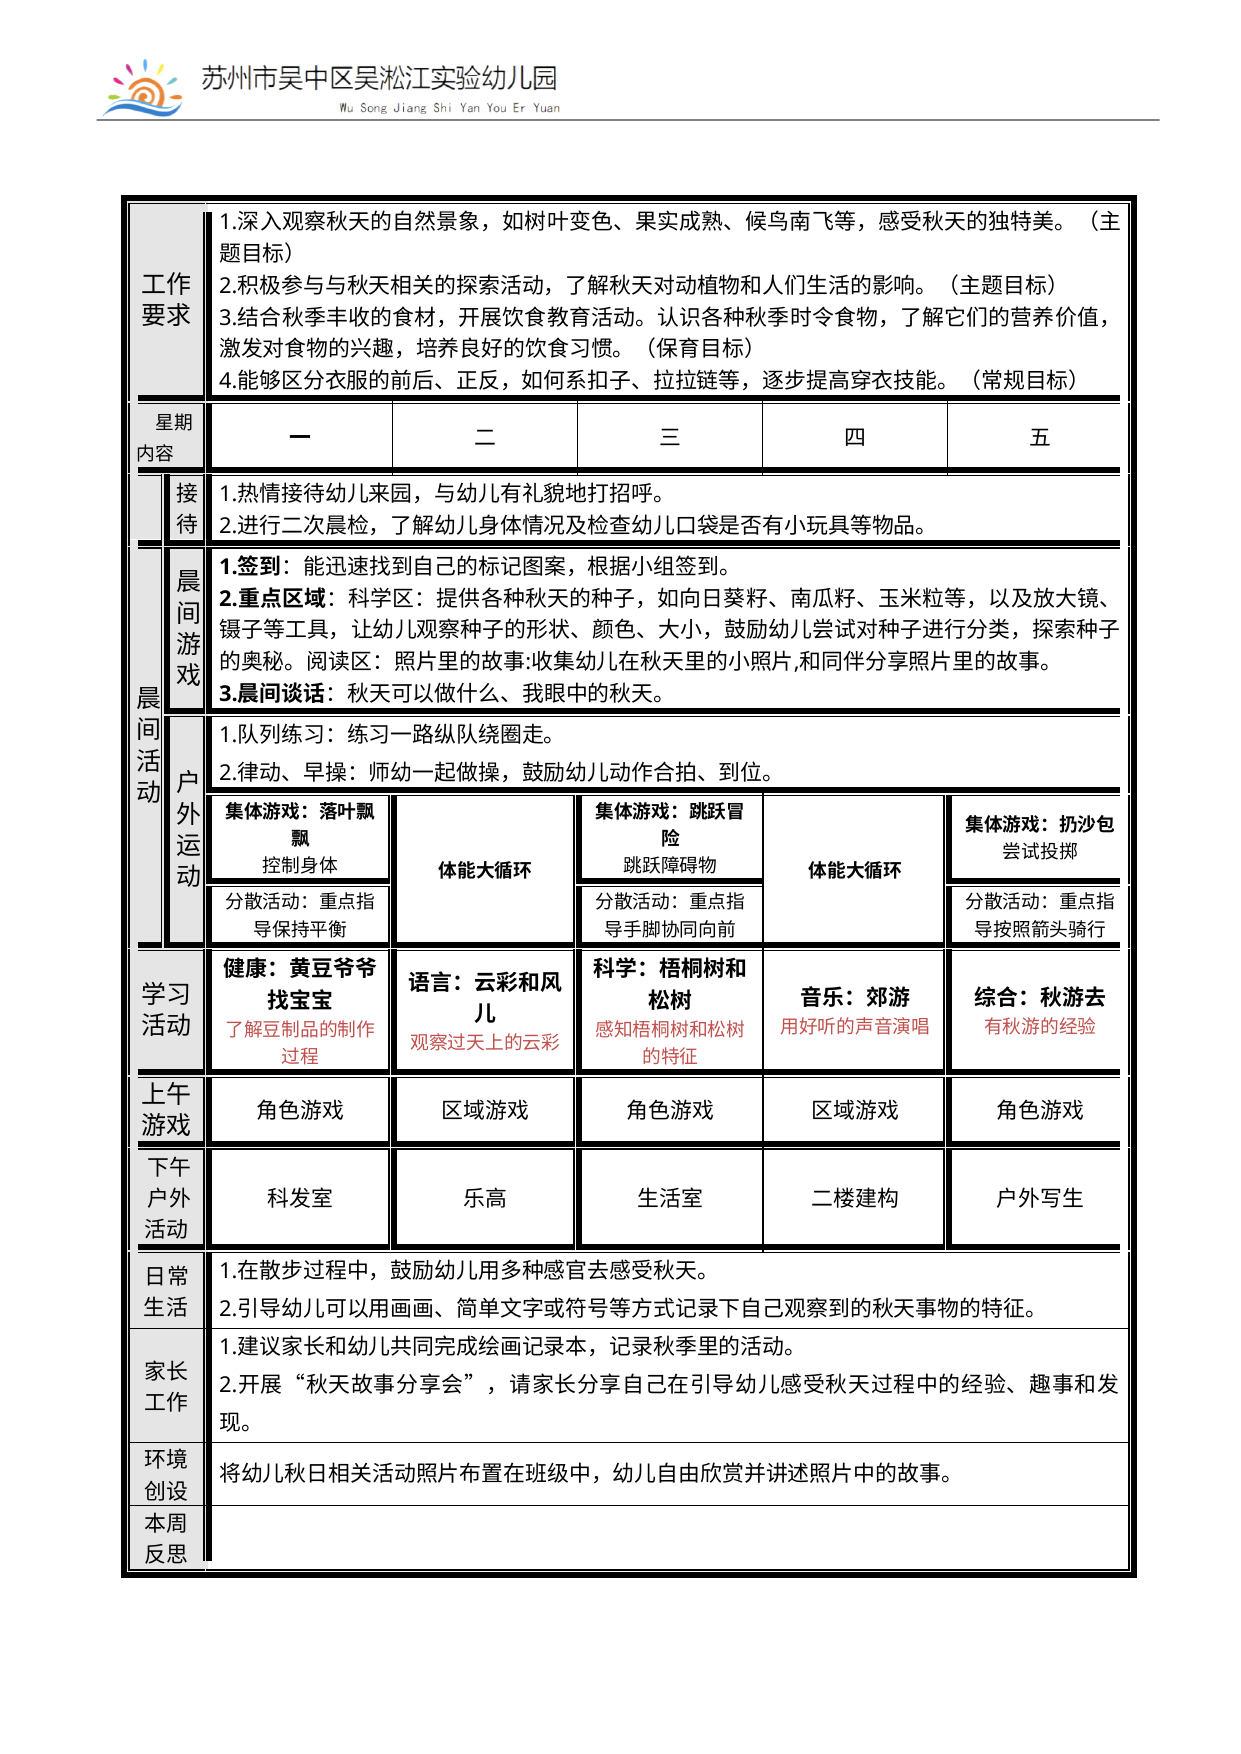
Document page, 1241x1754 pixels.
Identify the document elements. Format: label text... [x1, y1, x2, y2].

table_cell 分散活动：重点指导按照箭头骑行 [948, 878, 1131, 942]
table_cell 音乐：郊游 用好听的声音演唱 [764, 951, 943, 1069]
table_cell 科发室 [212, 1150, 388, 1244]
table_cell 上午 游戏 [127, 1069, 208, 1141]
table_cell 区域游戏 [764, 1078, 943, 1141]
table_cell 角色游戏 [212, 1078, 388, 1141]
table_cell 一 [212, 404, 392, 467]
table_cell 科学：梧桐树和松树 感知梧桐树和松树的特征 [582, 951, 762, 1069]
table_cell 体能大循环 [764, 796, 943, 942]
table_cell 下午 户外 活动 [127, 1141, 208, 1244]
table_cell 体能大循环 [397, 796, 573, 942]
table_cell 二楼建构 [764, 1150, 943, 1244]
table_cell 1.热情接待幼儿来园，与幼儿有礼貌地打招呼。 2.进行二次晨检，了解幼儿身体情况及检查幼儿口袋是否有小玩具等物品。 [212, 467, 1131, 539]
table_cell 分散活动：重点指导保持平衡 [212, 887, 388, 942]
table_cell 角色游戏 [582, 1078, 762, 1141]
table_cell 星期 内容 [127, 395, 208, 467]
table_cell 日 常 生 活 [127, 1244, 208, 1328]
table_cell 健康：黄豆爷爷找宝宝 了解豆制品的制作过程 [212, 951, 388, 1069]
picture [98, 57, 562, 119]
table_cell 接待 [170, 476, 203, 539]
table_cell 综合：秋游去 有秋游的经验 [948, 942, 1131, 1069]
table_cell 集体游戏：扔沙包 尝试投掷 [948, 787, 1131, 878]
table_cell 区域游戏 [397, 1078, 573, 1141]
table_cell 三 [578, 404, 762, 467]
table_header 工作要求 [127, 201, 208, 395]
table_cell 将幼儿秋日相关活动照片布置在班级中，幼儿自由欣赏并讲述照片中的故事。 [212, 1443, 1128, 1505]
table_cell 集体游戏：落叶飘飘 控制身体 [212, 796, 388, 878]
table_cell 语言：云彩和风儿 观察过天上的云彩 [397, 951, 573, 1069]
table_cell 晨间游戏 [170, 549, 203, 708]
table_cell 1.队列练习：练习一路纵队绕圈走。 2.律动、早操：师幼一起做操，鼓励幼儿动作合拍、到位。 [208, 708, 1131, 787]
table_cell 学习 活动 [127, 942, 208, 1069]
table_cell 乐高 [397, 1150, 573, 1244]
table_cell [208, 1506, 1128, 1569]
table_cell 本周反思 [130, 1506, 208, 1569]
table_cell 五 [948, 395, 1131, 467]
table_cell 四 [763, 404, 947, 467]
table_cell 二 [393, 404, 577, 467]
table_cell 户外写生 [948, 1141, 1131, 1244]
table_cell 户外运动 [170, 717, 203, 942]
table_cell 1.在散步过程中，鼓励幼儿用多种感官去感受秋天。 2.引导幼儿可以用画画、简单文字或符号等方式记录下自己观察到的秋天事物的特征。 [212, 1244, 1131, 1328]
table_header 1.深入观察秋天的自然景象，如树叶变色、果实成熟、候鸟南飞等，感受秋天的独特美。（主题目标） 2.积极参与与秋天相关的探索活动，了解秋天对动植物和人们生活的影响。（主题目标） 3.结合秋季丰收的食材，开展饮食教育活动。认识各种秋季时令食物，了解它们的营养价值，激发对食物的兴趣，培养良好的饮食习惯。（保育目标） 4.能够区分衣服的前后、正反，如何系扣子、拉拉链等，逐步提高穿衣技能。（常规目标） [208, 204, 1128, 395]
table_cell 分散活动：重点指导手脚协同向前 [582, 887, 762, 942]
table_cell 角色游戏 [948, 1069, 1131, 1141]
table_cell 家长工作 [130, 1329, 203, 1442]
table_cell 1.建议家长和幼儿共同完成绘画记录本，记录秋季里的活动。 2.开展“秋天故事分享会”，请家长分享自己在引导幼儿感受秋天过程中的经验、趣事和发现。 [212, 1329, 1128, 1442]
table_cell 生活室 [582, 1150, 762, 1244]
table_cell 集体游戏：跳跃冒险 跳跃障碍物 [582, 796, 762, 878]
table_cell 环境创设 [130, 1443, 203, 1505]
table_cell [127, 467, 165, 539]
table_cell 晨间活动 [127, 540, 165, 942]
table_cell 1.签到：能迅速找到自己的标记图案，根据小组签到。 2.重点区域：科学区：提供各种秋天的种子，如向日葵籽、南瓜籽、玉米粒等，以及放大镜、镊子等工具，让幼儿观察种子的形状、颜色、大小，鼓励幼儿尝试对种子进行分类，探索种子的奥秘。阅读区：照片里的故事:收集幼儿在秋天里的小照片,和同伴分享照片里的故事。 3.晨间谈话：秋天可以做什么、我眼中的秋天。 [208, 540, 1131, 708]
